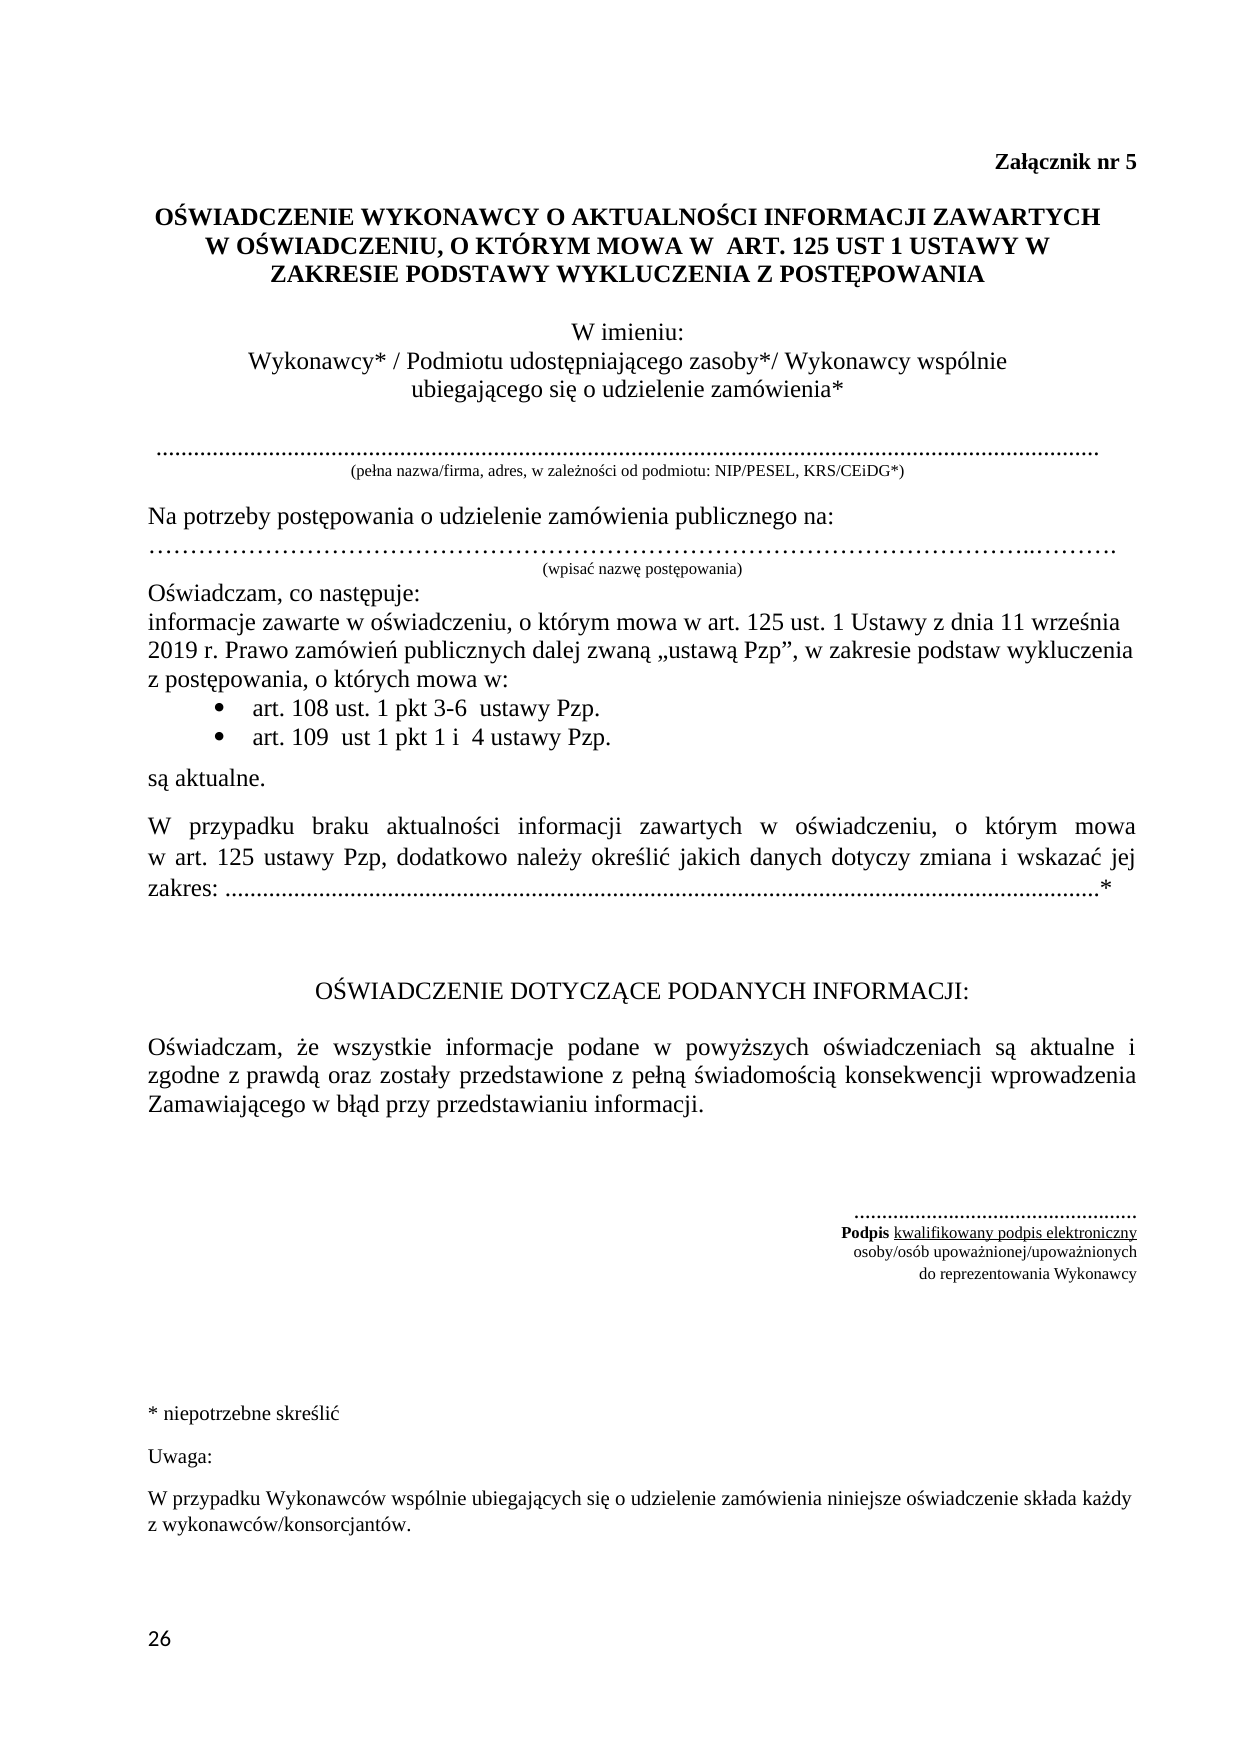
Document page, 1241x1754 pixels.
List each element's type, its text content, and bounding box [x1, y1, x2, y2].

text Oświadczam, że wszystkie informacje podane w powyższych oświadczeniach są aktualne i zgodne z prawdą oraz zostały przedstawione z pełną świadomością konsekwencji wprowadzenia Zamawiającego w błąd przy przedstawianiu informacji. [148, 1032, 1137, 1118]
text W imieniu: Wykonawcy* / Podmiotu udostępniającego zasoby*/ Wykonawcy wspólnie ubiegającego się o udzielenie zamówienia* [148, 317, 1107, 403]
text Podpis kwalifikowany podpis elektroniczny [148, 1222, 1137, 1242]
text Na potrzeby postępowania o udzielenie zamówienia publicznego na: [148, 501, 1137, 530]
text (wpisać nazwę postępowania) [148, 559, 1137, 578]
text * niepotrzebne skreślić [148, 1401, 1137, 1425]
text są aktualne. [148, 763, 1137, 792]
text Załącznik nr 5 [148, 148, 1137, 174]
text W przypadku Wykonawców wspólnie ubiegających się o udzielenie zamówienia niniejsze oświadczenie składa każdy z wykonawców/konsorcjantów. [148, 1486, 1137, 1566]
text ……………………………………………………………………………………………..………. [148, 530, 1137, 559]
list art. 109 ust 1 pkt 1 i 4 ustawy Pzp. [215, 722, 1137, 751]
text Uwaga: [148, 1444, 1137, 1468]
text OŚWIADCZENIE DOTYCZĄCE PODANYCH INFORMACJI: [148, 976, 1137, 1005]
text do reprezentowania Wykonawcy [148, 1264, 1137, 1283]
text osoby/osób upoważnionej/upoważnionych [148, 1242, 1137, 1261]
text …………………………………………… [148, 1203, 1137, 1222]
text W przypadku braku aktualności informacji zawartych w oświadczeniu, o którym mowa w art. 125 ustawy Pzp, dodatkowo należy określić jakich danych dotyczy zmiana i wskazać jej zakres: ............................................................................................................................................* [148, 811, 1137, 902]
text informacje zawarte w oświadczeniu, o którym mowa w art. 125 ust. 1 Ustawy z dnia 11 września 2019 r. Prawo zamówień publicznych dalej zwaną „ustawą Pzp”, w zakresie podstaw wykluczenia z postępowania, o których mowa w: [148, 607, 1137, 693]
list art. 108 ust. 1 pkt 3-6 ustawy Pzp. [215, 693, 1137, 722]
text ....................................................................................................................................................... (pełna nazwa/firma, adres, w zależności od podmiotu: NIP/PESEL, KRS/CEiDG*) [148, 432, 1107, 480]
text Oświadczam, co następuje: [148, 578, 1137, 607]
text OŚWIADCZENIE WYKONAWCY O AKTUALNOŚCI INFORMACJI ZAWARTYCH W OŚWIADCZENIU, O KTÓRYM MOWA W ART. 125 UST 1 USTAWY W ZAKRESIE PODSTAWY WYKLUCZENIA Z POSTĘPOWANIA [148, 202, 1107, 288]
